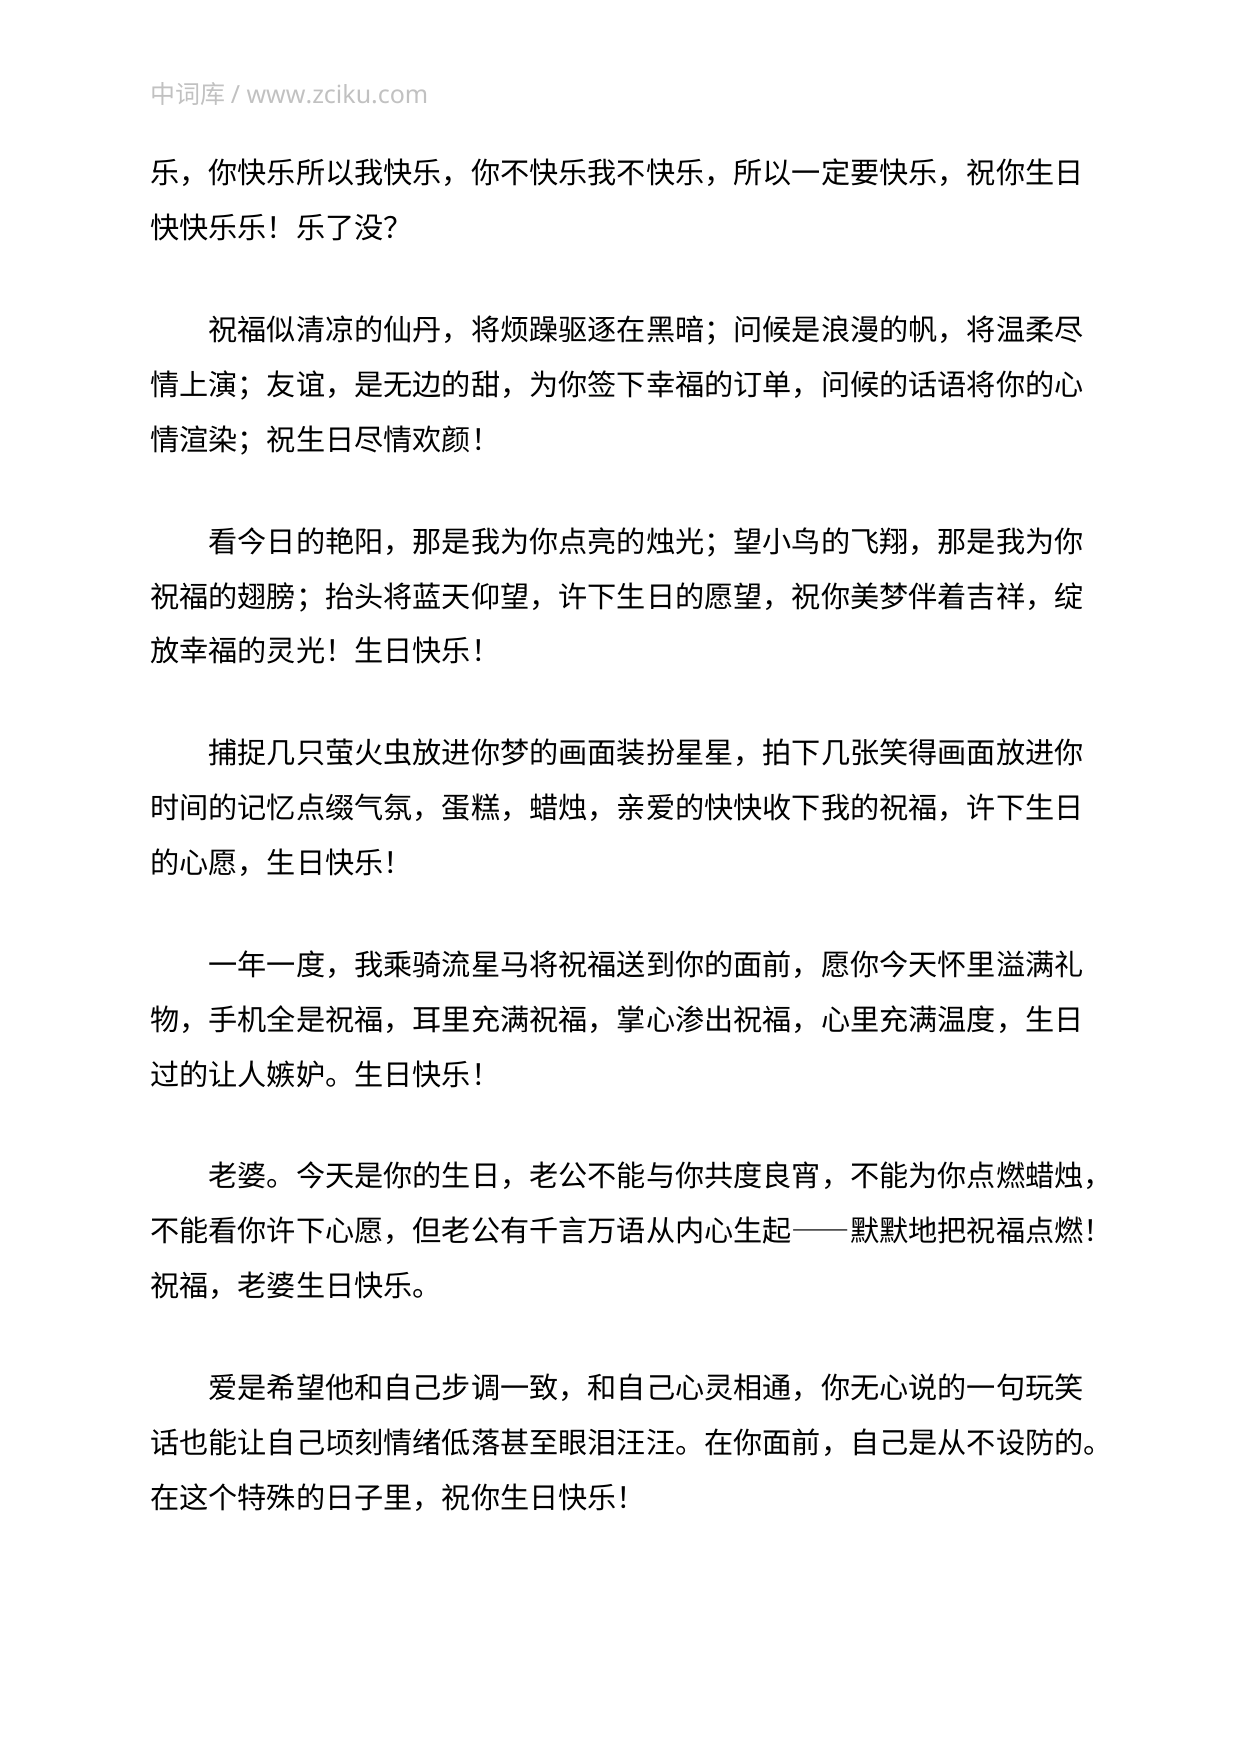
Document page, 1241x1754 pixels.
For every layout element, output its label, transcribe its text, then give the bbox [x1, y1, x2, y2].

text 一年一度，我乘骑流星马将祝福送到你的面前，愿你今天怀里溢满礼物，手机全是祝福，耳里充满祝福，掌心渗出祝福，心里充满温度，生日过的让人嫉妒。生日快乐！ [150, 941, 1090, 1093]
text 看今日的艳阳，那是我为你点亮的烛光；望小鸟的飞翔，那是我为你祝福的翅膀；抬头将蓝天仰望，许下生日的愿望，祝你美梦伴着吉祥，绽放幸福的灵光！生日快乐！ [150, 518, 1090, 670]
text 捕捉几只萤火虫放进你梦的画面装扮星星，拍下几张笑得画面放进你时间的记忆点缀气氛，蛋糕，蜡烛，亲爱的快快收下我的祝福，许下生日的心愿，生日快乐！ [150, 730, 1090, 882]
text 祝福似清凉的仙丹，将烦躁驱逐在黑暗；问候是浪漫的帆，将温柔尽情上演；友谊，是无边的甜，为你签下幸福的订单，问候的话语将你的心情渲染；祝生日尽情欢颜！ [150, 307, 1090, 459]
text 爱是希望他和自己步调一致，和自己心灵相通，你无心说的一句玩笑话也能让自己顷刻情绪低落甚至眼泪汪汪。在你面前，自己是从不设防的。在这个特殊的日子里，祝你生日快乐！ [150, 1364, 1090, 1517]
text 老婆。今天是你的生日，老公不能与你共度良宵，不能为你点燃蜡烛，不能看你许下心愿，但老公有千言万语从内心生起——默默地把祝福点燃！祝福，老婆生日快乐。 [150, 1153, 1090, 1305]
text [150, 150, 1090, 247]
